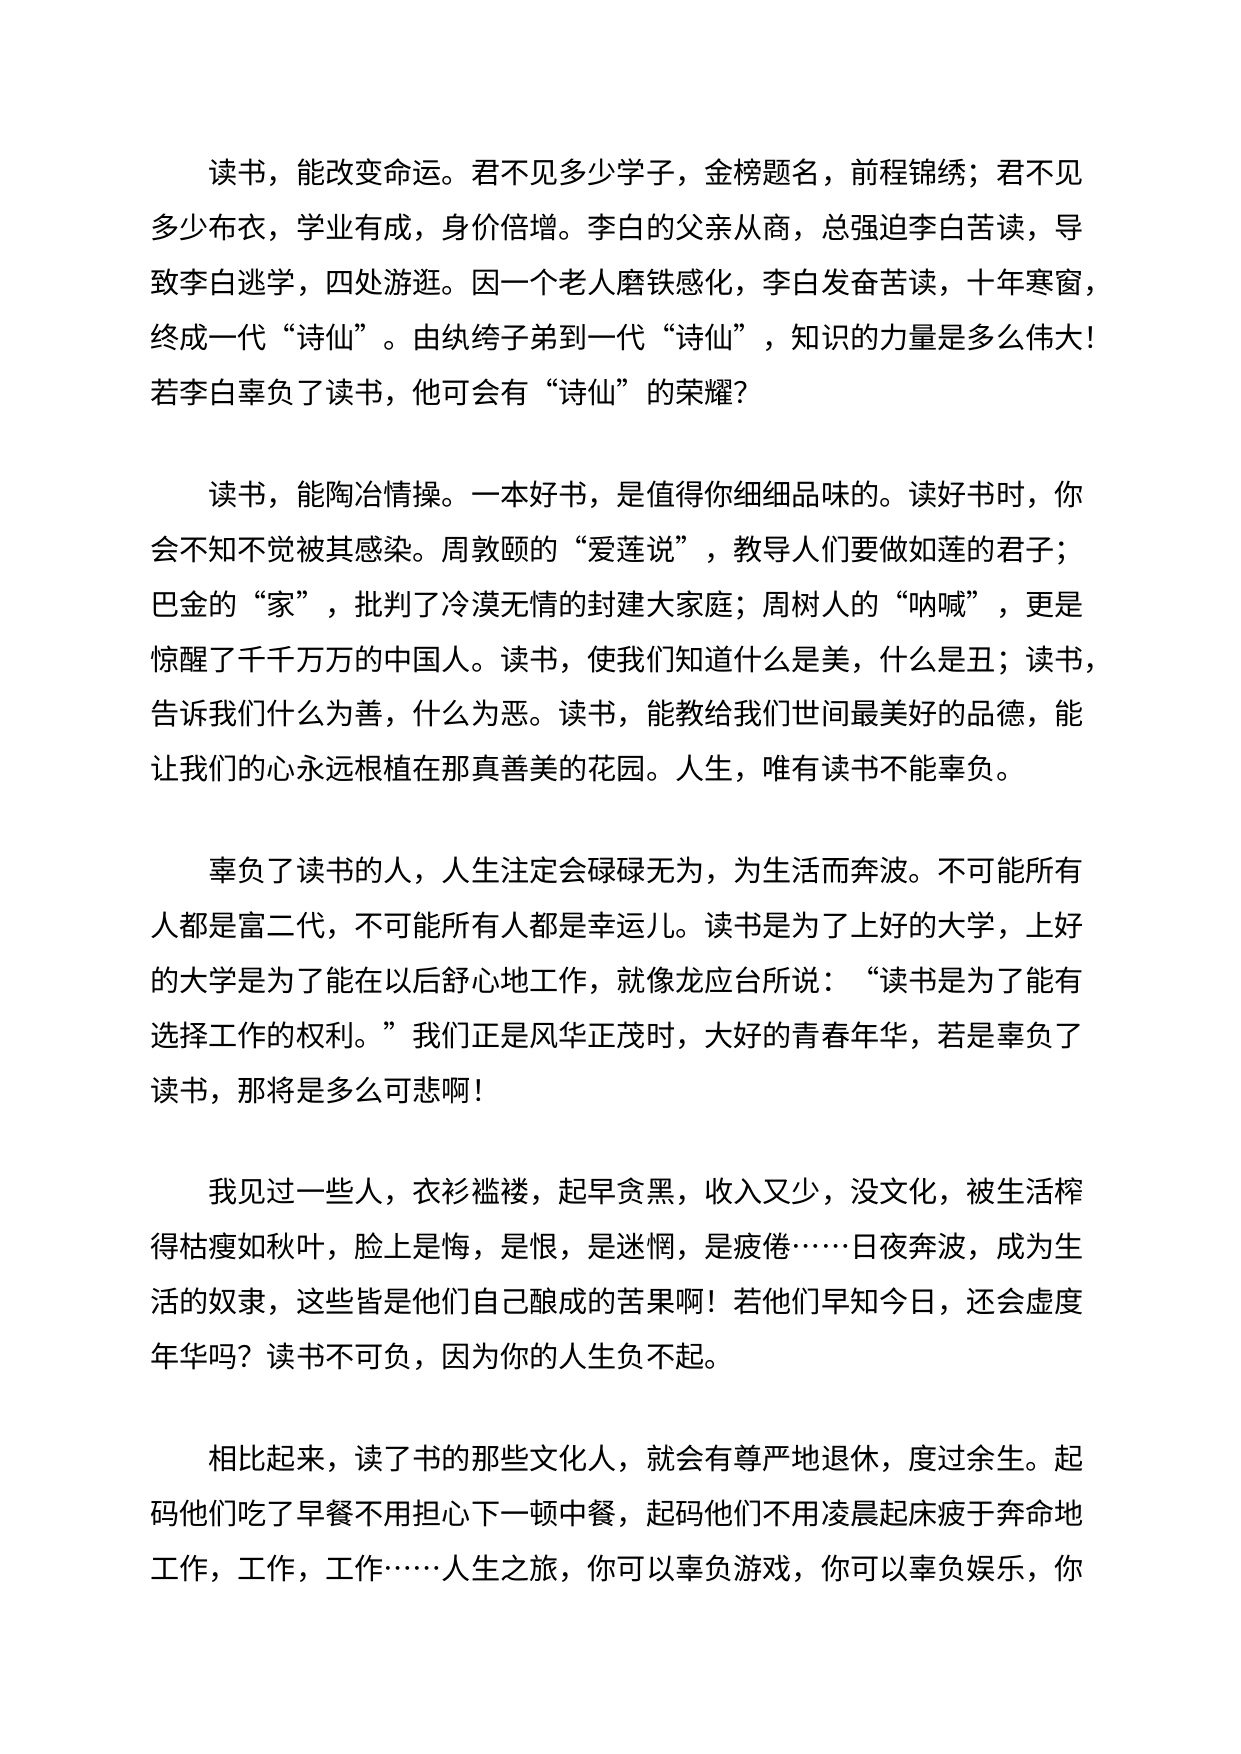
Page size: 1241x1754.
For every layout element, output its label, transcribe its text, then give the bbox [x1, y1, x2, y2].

text 读书，能改变命运。君不见多少学子，金榜题名，前程锦绣；君不见多少布衣，学业有成，身价倍增。李白的父亲从商，总强迫李白苦读，导致李白逃学，四处游逛。因一个老人磨铁感化，李白发奋苦读，十年寒窗，终成一代“诗仙”。由纨绔子弟到一代“诗仙”，知识的力量是多么伟大！若李白辜负了读书，他可会有“诗仙”的荣耀？ [150, 150, 1090, 412]
text 辜负了读书的人，人生注定会碌碌无为，为生活而奔波。不可能所有人都是富二代，不可能所有人都是幸运儿。读书是为了上好的大学，上好的大学是为了能在以后舒心地工作，就像龙应台所说：“读书是为了能有选择工作的权利。”我们正是风华正茂时，大好的青春年华，若是辜负了读书，那将是多么可悲啊！ [150, 848, 1090, 1109]
text 我见过一些人，衣衫褴褛，起早贪黑，收入又少，没文化，被生活榨得枯瘦如秋叶，脸上是悔，是恨，是迷惘，是疲倦……日夜奔波，成为生活的奴隶，这些皆是他们自己酿成的苦果啊！若他们早知今日，还会虚度年华吗？读书不可负，因为你的人生负不起。 [150, 1169, 1090, 1376]
text 读书，能陶冶情操。一本好书，是值得你细细品味的。读好书时，你会不知不觉被其感染。周敦颐的“爱莲说”，教导人们要做如莲的君子；巴金的“家”，批判了冷漠无情的封建大家庭；周树人的“呐喊”，更是惊醒了千千万万的中国人。读书，使我们知道什么是美，什么是丑；读书，告诉我们什么为善，什么为恶。读书，能教给我们世间最美好的品德，能让我们的心永远根植在那真善美的花园。人生，唯有读书不能辜负。 [150, 471, 1090, 788]
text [150, 1435, 1090, 1587]
